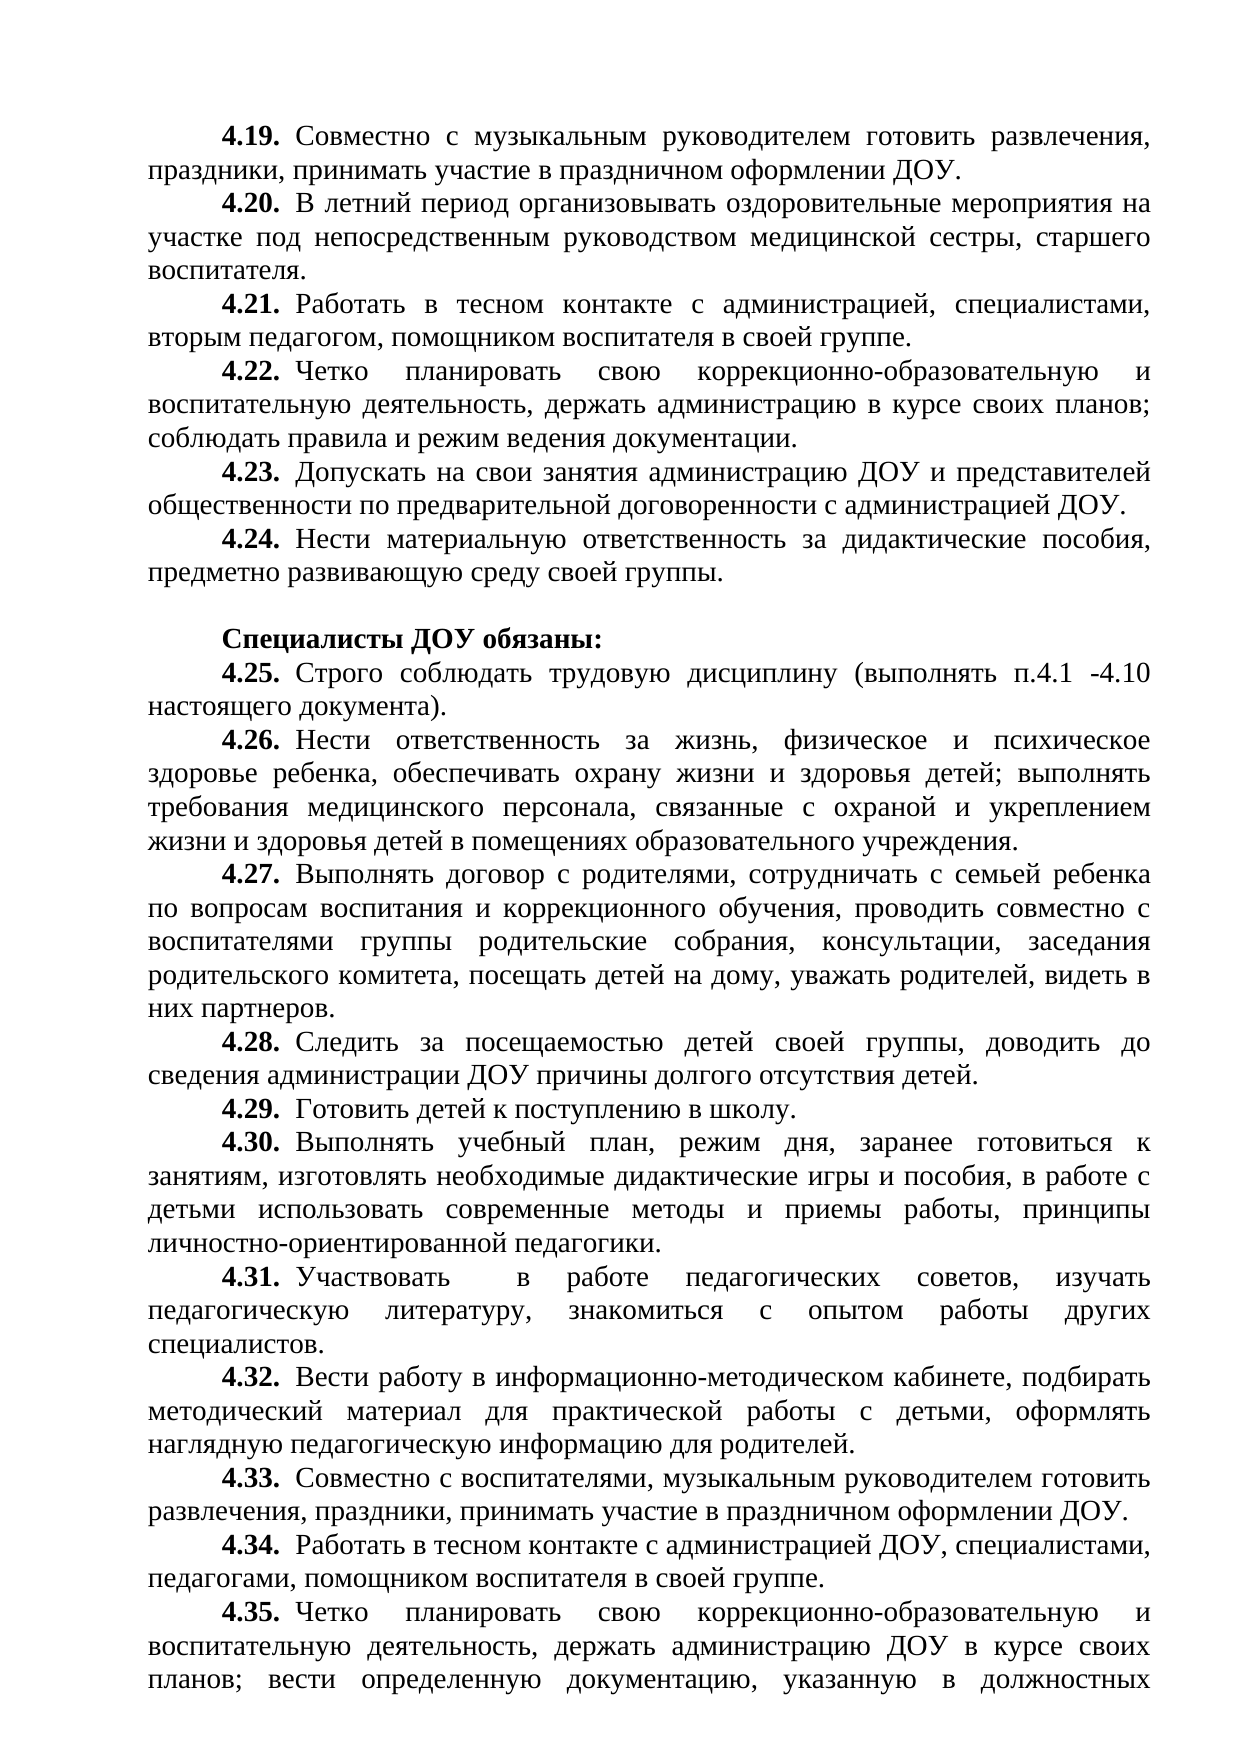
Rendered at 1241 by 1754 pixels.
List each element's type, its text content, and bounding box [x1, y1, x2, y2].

text Специалисты ДОУ обязаны: [148, 621, 1152, 655]
list Совместно с воспитателями, музыкальным руководителем готовить развлечения, праздники, принимать участие в праздничном оформлении ДОУ. [148, 1460, 1152, 1527]
list Работать в тесном контакте с администрацией ДОУ, специалистами, педагогами, помощником воспитателя в своей группе. [148, 1527, 1152, 1594]
list Участвовать в работе педагогических советов, изучать педагогическую литературу, знакомиться с опытом работы других специалистов. [148, 1259, 1152, 1359]
list Работать в тесном контакте с администрацией, специалистами, вторым педагогом, помощником воспитателя в своей группе. [148, 286, 1152, 353]
list Нести ответственность за жизнь, физическое и психическое здоровье ребенка, обеспечивать охрану жизни и здоровья детей; выполнять требования медицинского персонала, связанные с охраной и укреплением жизни и здоровья детей в помещениях образовательного учреждения. [148, 722, 1152, 856]
list Вести работу в информационно-методическом кабинете, подбирать методический материал для практической работы с детьми, оформлять наглядную педагогическую информацию для родителей. [148, 1359, 1152, 1460]
list Выполнять учебный план, режим дня, заранее готовиться к занятиям, изготовлять необходимые дидактические игры и пособия, в работе с детьми использовать современные методы и приемы работы, принципы личностно-ориентированной педагогики. [148, 1124, 1152, 1259]
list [148, 1594, 1152, 1695]
list Нести материальную ответственность за дидактические пособия, предметно развивающую среду своей группы. [148, 521, 1152, 588]
list Допускать на свои занятия администрацию ДОУ и представителей общественности по предварительной договоренности с администрацией ДОУ. [148, 454, 1152, 521]
list Строго соблюдать трудовую дисциплину (выполнять п.4.1 -4.10 настоящего документа). [148, 655, 1152, 722]
list Готовить детей к поступлению в школу. [148, 1091, 1152, 1124]
list Четко планировать свою коррекционно-образовательную и воспитательную деятельность, держать администрацию в курсе своих планов; соблюдать правила и режим ведения документации. [148, 353, 1152, 454]
list Совместно с музыкальным руководителем готовить развлечения, праздники, принимать участие в праздничном оформлении ДОУ. [148, 118, 1152, 185]
list Следить за посещаемостью детей своей группы, доводить до сведения администрации ДОУ причины долгого отсутствия детей. [148, 1024, 1152, 1091]
list В летний период организовывать оздоровительные мероприятия на участке под непосредственным руководством медицинской сестры, старшего воспитателя. [148, 185, 1152, 286]
list Выполнять договор с родителями, сотрудничать с семьей ребенка по вопросам воспитания и коррекционного обучения, проводить совместно с воспитателями группы родительские собрания, консультации, заседания родительского комитета, посещать детей на дому, уважать родителей, видеть в них партнеров. [148, 856, 1152, 1024]
